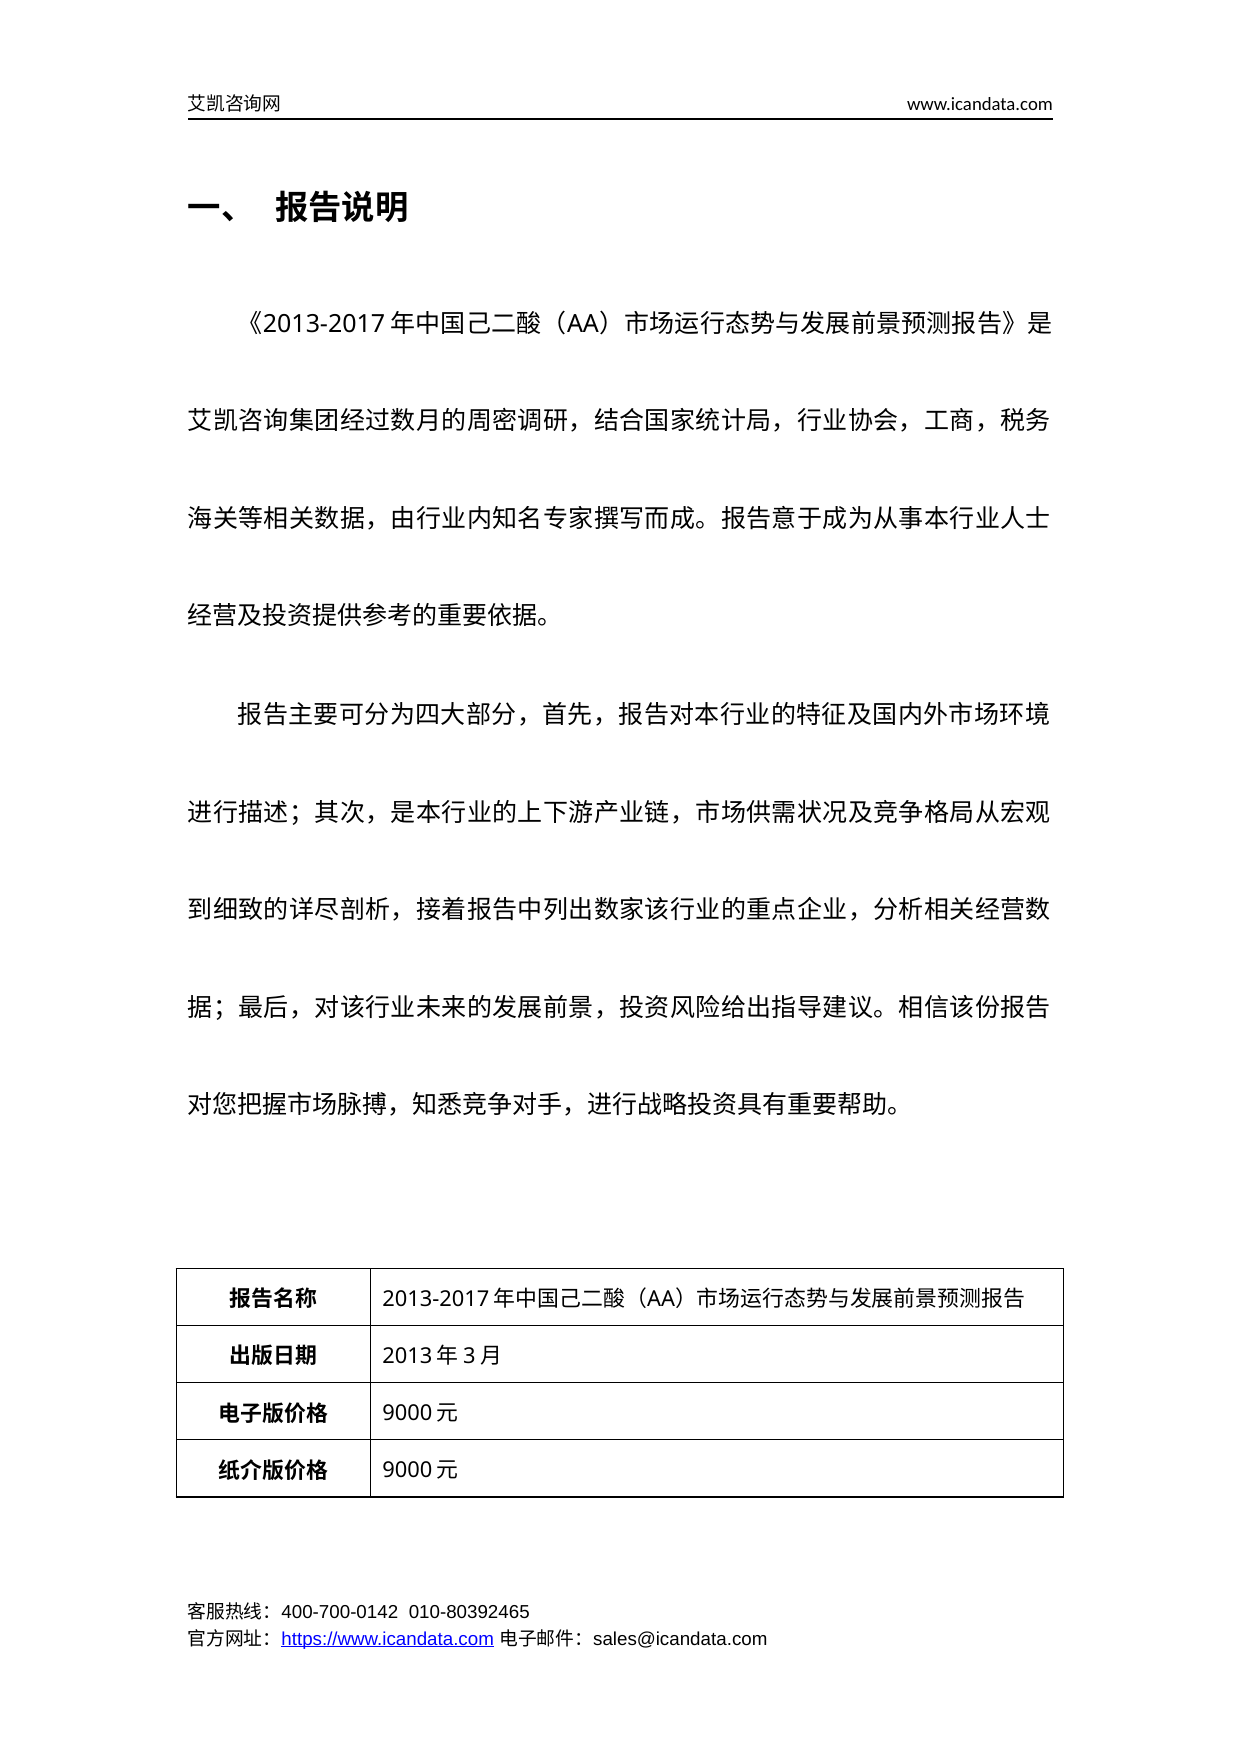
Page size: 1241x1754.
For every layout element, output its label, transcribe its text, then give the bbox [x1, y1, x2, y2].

table_cell 9000元 [371, 1440, 1063, 1496]
table_cell 出版日期 [177, 1326, 370, 1382]
table_cell 电子版价格 [177, 1383, 370, 1439]
table_header 报告名称 [177, 1269, 370, 1325]
table_cell 2013年3月 [371, 1326, 1063, 1382]
table_cell 9000元 [371, 1383, 1063, 1439]
text 报告主要可分为四大部分，首先，报告对本行业的特征及国内外市场环境进行描述；其次，是本行业的上下游产业链，市场供需状况及竞争格局从宏观到细致的详尽剖析，接着报告中列出数家该行业的重点企业，分析相关经营数据；最后，对该行业未来的发展前景，投资风险给出指导建议。相信该份报告对您把握市场脉搏，知悉竞争对手，进行战略投资具有重要帮助。 [187, 681, 1053, 1136]
subtitle 报告说明 [187, 172, 1053, 237]
table_cell 纸介版价格 [177, 1440, 370, 1496]
table_header 2013-2017年中国己二酸（AA）市场运行态势与发展前景预测报告 [371, 1269, 1063, 1325]
text 《2013-2017年中国己二酸（AA）市场运行态势与发展前景预测报告》是艾凯咨询集团经过数月的周密调研，结合国家统计局，行业协会，工商，税务海关等相关数据，由行业内知名专家撰写而成。报告意于成为从事本行业人士经营及投资提供参考的重要依据。 [187, 289, 1053, 646]
